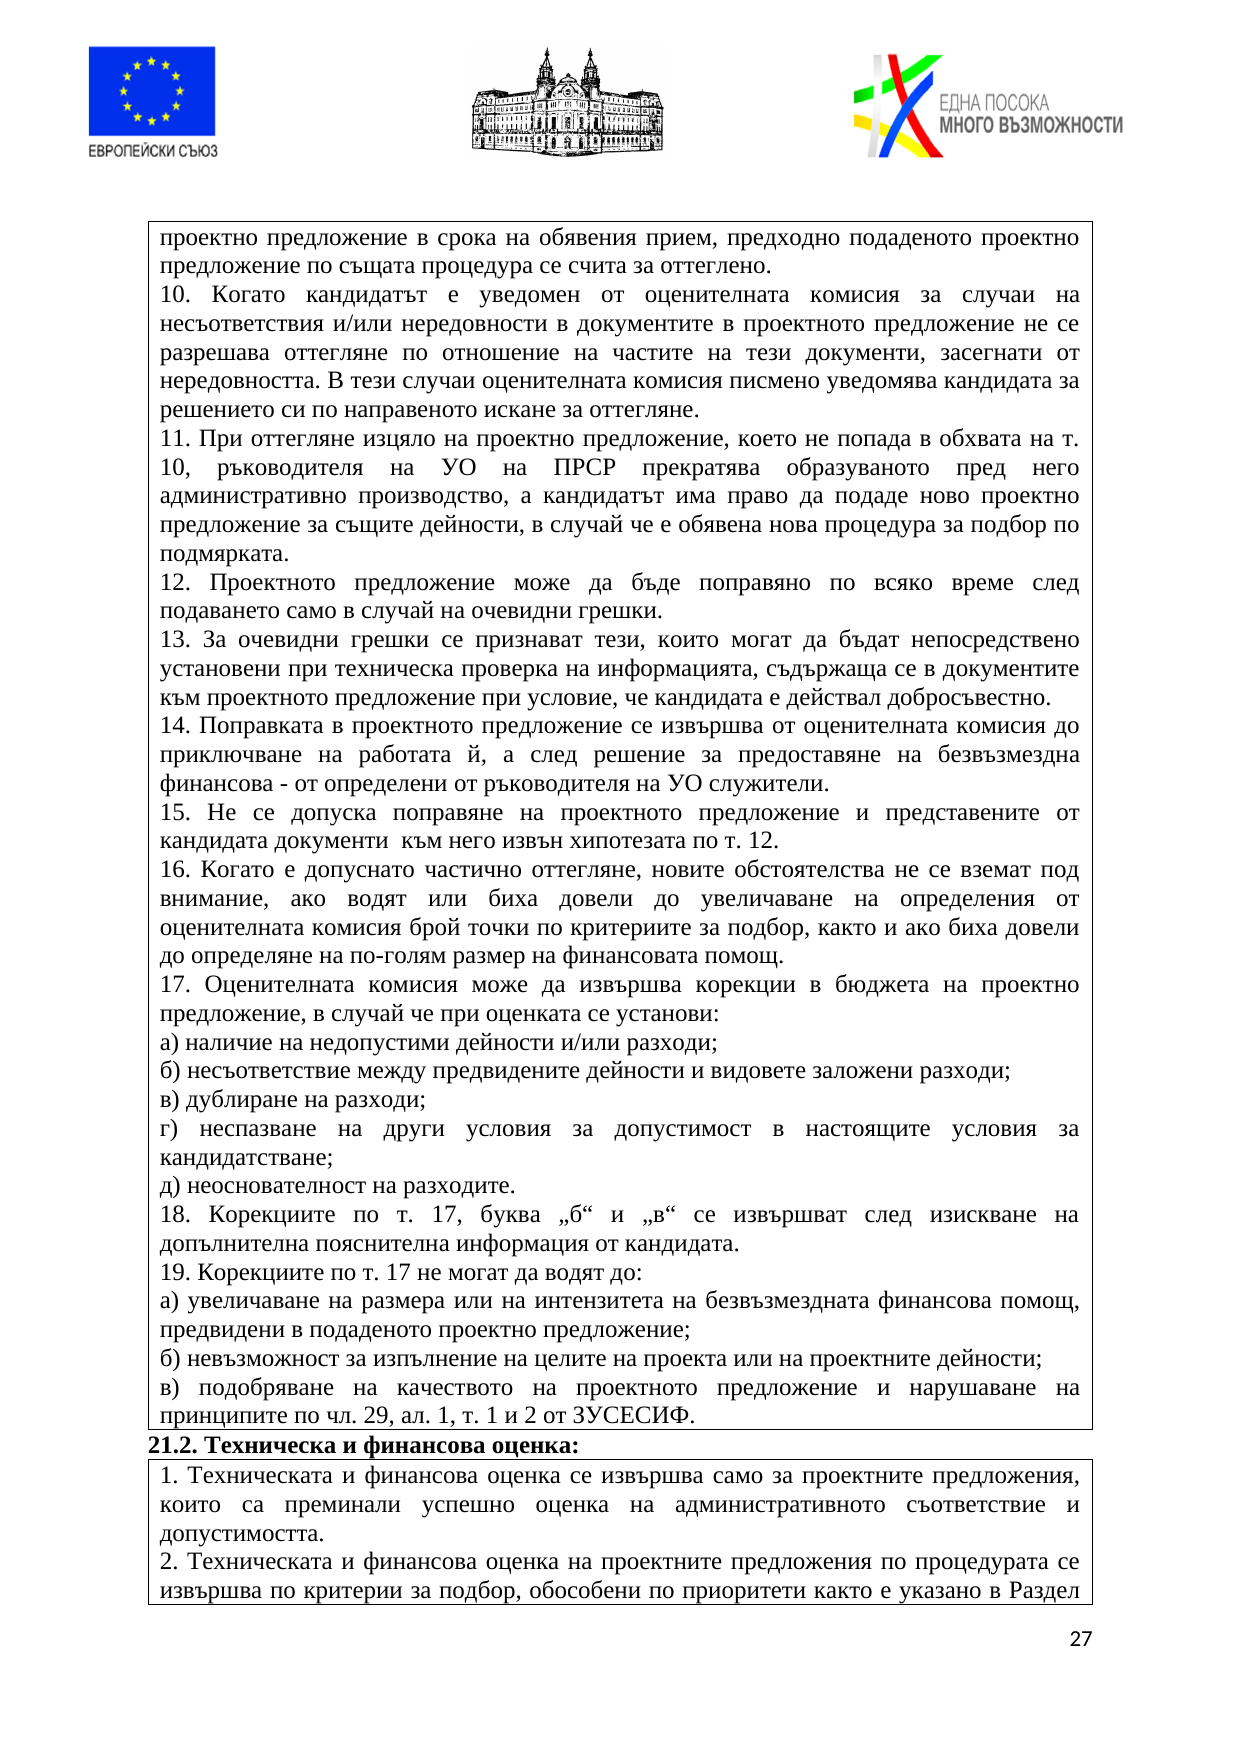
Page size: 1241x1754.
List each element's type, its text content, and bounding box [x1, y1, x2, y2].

picture [88, 45, 219, 160]
picture [467, 44, 671, 160]
picture [846, 50, 1125, 160]
subtitle 21.2. Техническа и финансова оценка: [148, 1430, 1092, 1459]
